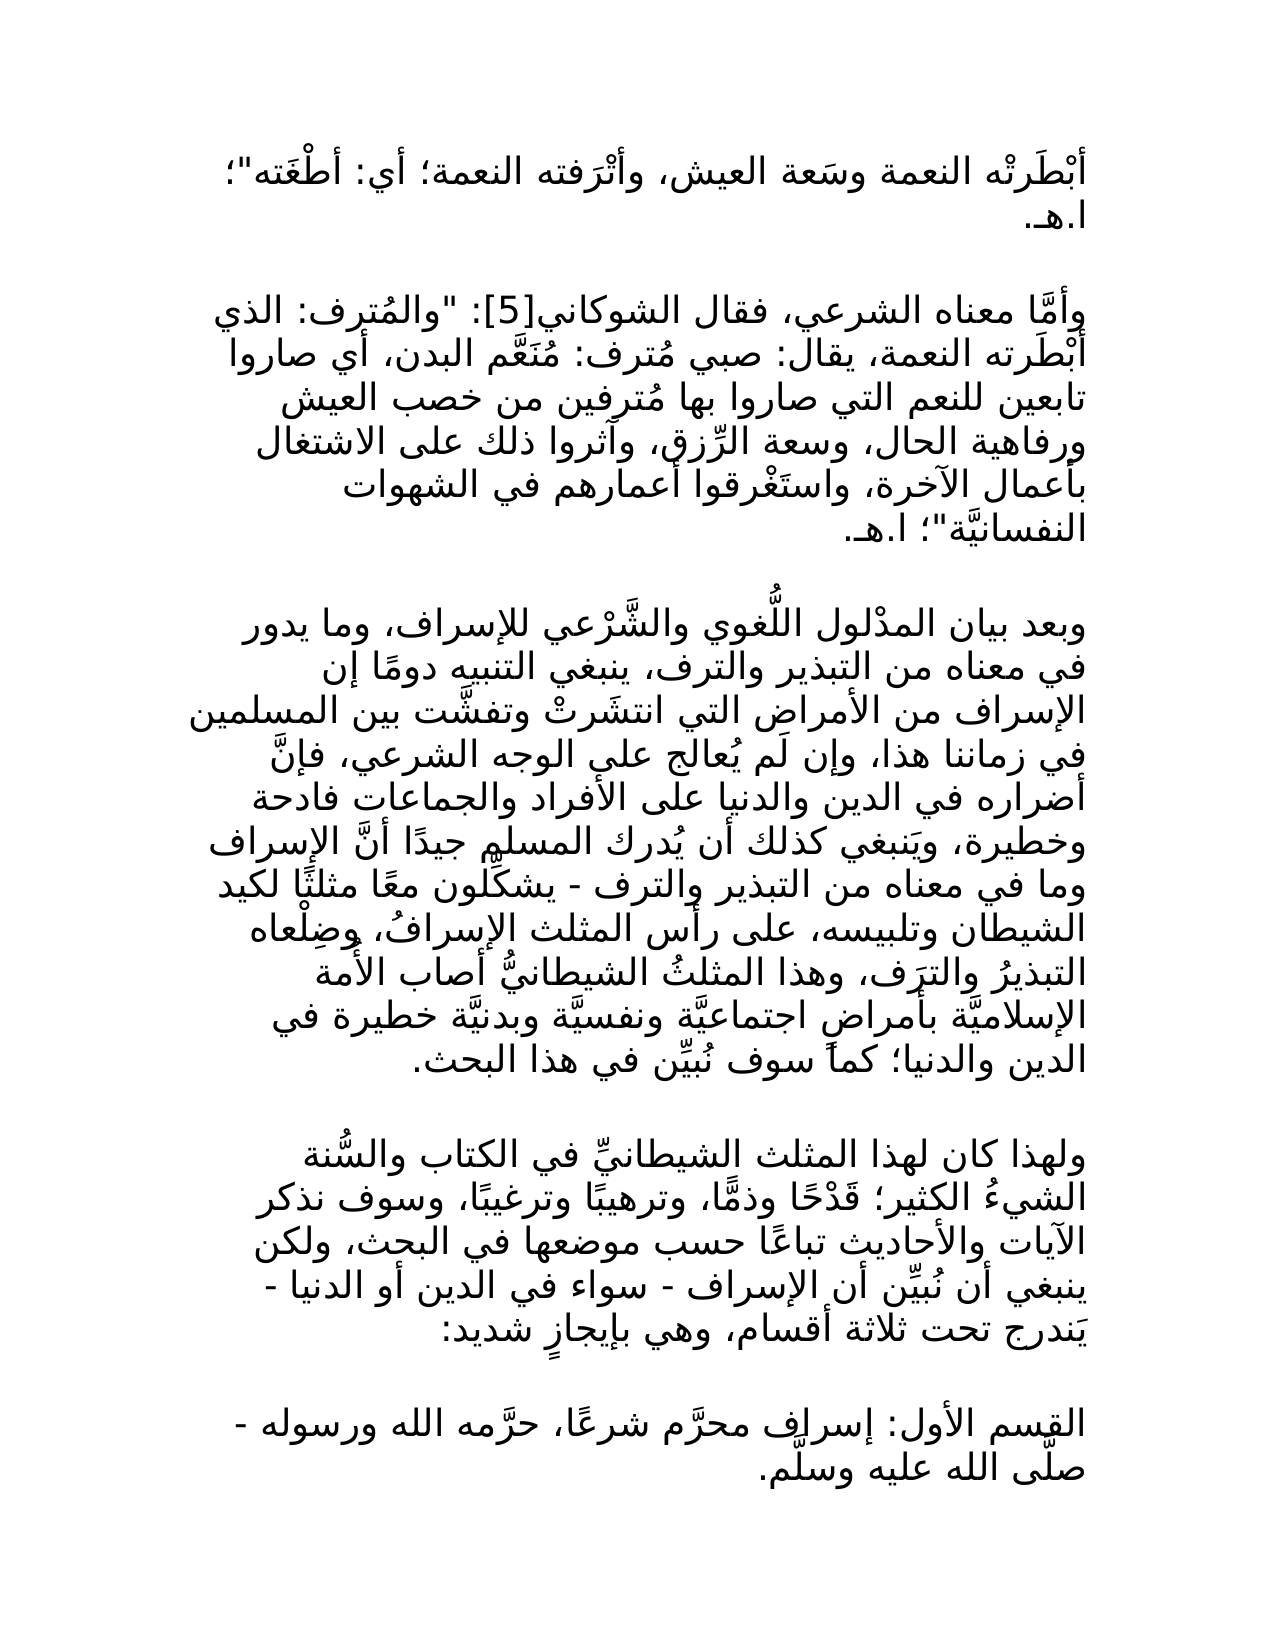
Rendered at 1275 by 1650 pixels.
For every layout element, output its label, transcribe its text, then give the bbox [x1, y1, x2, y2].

text ولهذا كان لهذا المثلث الشيطانيِّ في الكتاب والسُّنة الشيءُ الكثير؛ قَدْحًا وذمًّا، وترهيبًا وترغيبًا، وسوف نذكر الآيات والأحاديث تباعًا حسب موضعها في البحث، ولكن ينبغي أن نُبيِّن أن الإسراف - سواء في الدين أو الدنيا - يَندرج تحت ثلاثة أقسام، وهي بإيجازٍ شديد: [187, 1132, 1087, 1351]
text القسم الأول: إسراف محرَّم شرعًا، حرَّمه الله ورسوله - صلَّى الله عليه وسلَّم. [187, 1402, 1087, 1489]
text وأمَّا معناه الشرعي، فقال الشوكاني[5]: "والمُترف: الذي أبْطَرته النعمة، يقال: صبي مُترف: مُنَعَّم البدن، أي صاروا تابعين للنعم التي صاروا بها مُترفين من خصب العيش ورفاهية الحال، وسعة الرِّزق، وآثروا ذلك على الاشتغال بأعمال الآخرة، واستَغْرقوا أعمارهم في الشهوات النفسانيَّة"؛ ا.هـ. [187, 288, 1087, 550]
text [187, 150, 1087, 237]
text وبعد بيان المدْلول اللُّغوي والشَّرْعي للإسراف، وما يدور في معناه من التبذير والترف، ينبغي التنبيه دومًا إن الإسراف من الأمراض التي انتشَرتْ وتفشَّت بين المسلمين في زماننا هذا، وإن لَم يُعالج على الوجه الشرعي، فإنَّ أضراره في الدين والدنيا على الأفراد والجماعات فادحة وخطيرة، ويَنبغي كذلك أن يُدرك المسلم جيدًا أنَّ الإسراف وما في معناه من التبذير والترف - يشكِّلون معًا مثلثًا لكيد الشيطان وتلبيسه، على رأس المثلث الإسرافُ، وضِلْعاه التبذيرُ والترَف، وهذا المثلثُ الشيطانيُّ أصاب الأُمة الإسلاميَّة بأمراضٍ اجتماعيَّة ونفسيَّة وبدنيَّة خطيرة في الدين والدنيا؛ كما سوف نُبيِّن في هذا البحث. [187, 601, 1087, 1081]
